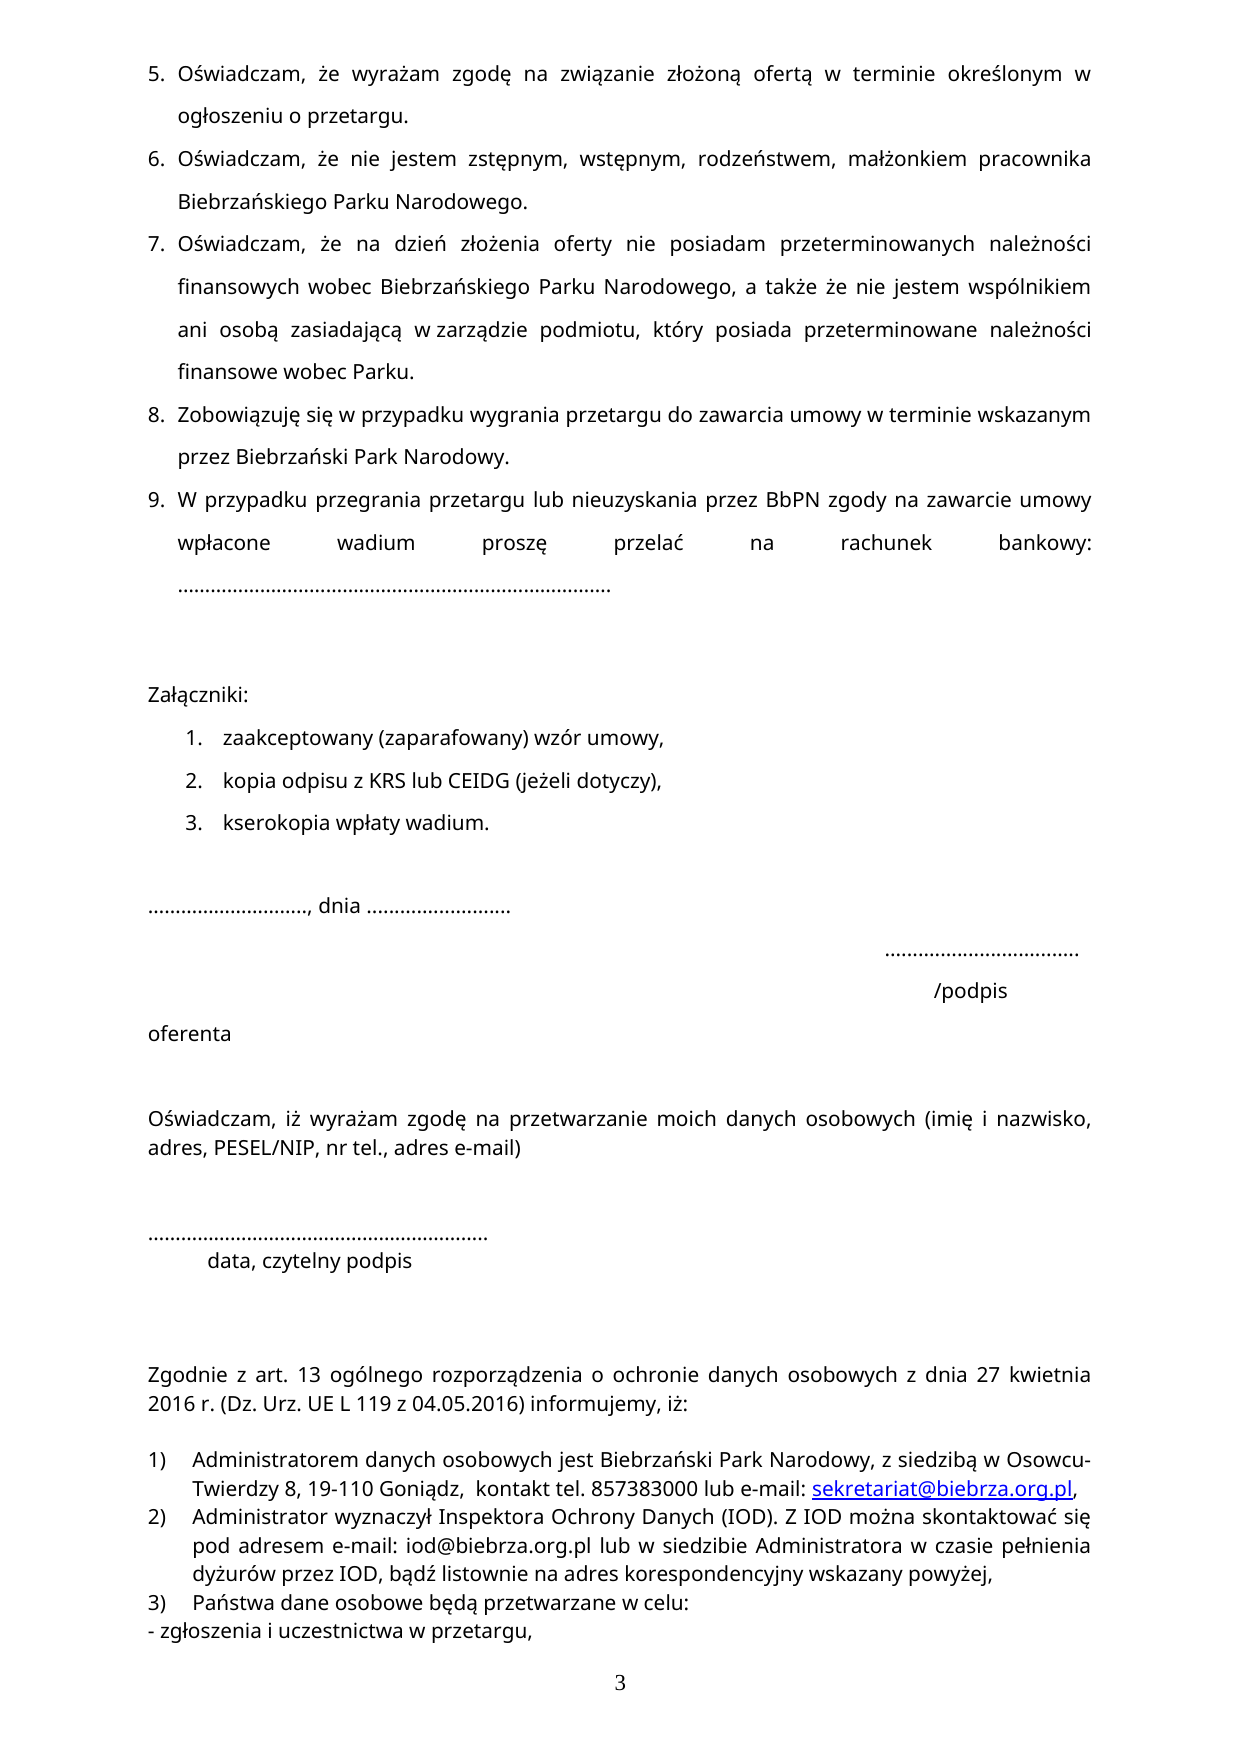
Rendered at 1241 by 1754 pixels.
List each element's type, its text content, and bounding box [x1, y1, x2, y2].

list Administrator wyznaczył Inspektora Ochrony Danych (IOD). Z IOD można skontaktować się pod adresem e-mail: iod@biebrza.org.pl lub w siedzibie Administratora w czasie pełnienia dyżurów przez IOD, bądź listownie na adres korespondencyjny wskazany powyżej, [148, 1502, 1092, 1588]
text ……………………….., dnia .......................... [148, 891, 1092, 920]
text Zgodnie z art. 13 ogólnego rozporządzenia o ochronie danych osobowych z dnia 27 kwietnia 2016 r. (Dz. Urz. UE L 119 z 04.05.2016) informujemy, iż: [148, 1360, 1092, 1417]
list kserokopia wpłaty wadium. [185, 808, 1092, 837]
text Załączniki: [148, 681, 1092, 709]
list Oświadczam, że wyrażam zgodę na związanie złożoną ofertą w terminie określonym w ogłoszeniu o przetargu. [148, 59, 1092, 130]
list Administratorem danych osobowych jest Biebrzański Park Narodowy, z siedzibą w Osowcu-Twierdzy 8, 19-110 Goniądz, kontakt tel. 857383000 lub e-mail: sekretariat@biebrza.org.pl, [148, 1446, 1092, 1502]
text data, czytelny podpis [148, 1247, 1092, 1275]
list ................................... [884, 934, 1092, 962]
list kopia odpisu z KRS lub CEIDG (jeżeli dotyczy), [185, 766, 1092, 794]
list W przypadku przegrania przetargu lub nieuzyskania przez BbPN zgody na zawarcie umowy wpłacone wadium proszę przelać na rachunek bankowy: ……………………………………………………………………. [148, 485, 1092, 599]
list Państwa dane osobowe będą przetwarzane w celu: [148, 1588, 1092, 1616]
list Oświadczam, że na dzień złożenia oferty nie posiadam przeterminowanych należności finansowych wobec Biebrzańskiego Parku Narodowego, a także że nie jestem wspólnikiem ani osobą zasiadającą w zarządzie podmiotu, który posiada przeterminowane należności finansowe wobec Parku. [148, 229, 1092, 386]
text /podpis oferenta [148, 977, 1092, 1048]
list Oświadczam, że nie jestem zstępnym, wstępnym, rodzeństwem, małżonkiem pracownika Biebrzańskiego Parku Narodowego. [148, 144, 1092, 215]
text …………………………………………………….. [148, 1218, 1092, 1247]
list zaakceptowany (zaparafowany) wzór umowy, [185, 723, 1092, 752]
list Zobowiązuję się w przypadku wygrania przetargu do zawarcia umowy w terminie wskazanym przez Biebrzański Park Narodowy. [148, 400, 1092, 471]
text Oświadczam, iż wyrażam zgodę na przetwarzanie moich danych osobowych (imię i nazwisko, adres, PESEL/NIP, nr tel., adres e-mail) [148, 1104, 1092, 1161]
text - zgłoszenia i uczestnictwa w przetargu, [148, 1616, 1092, 1645]
